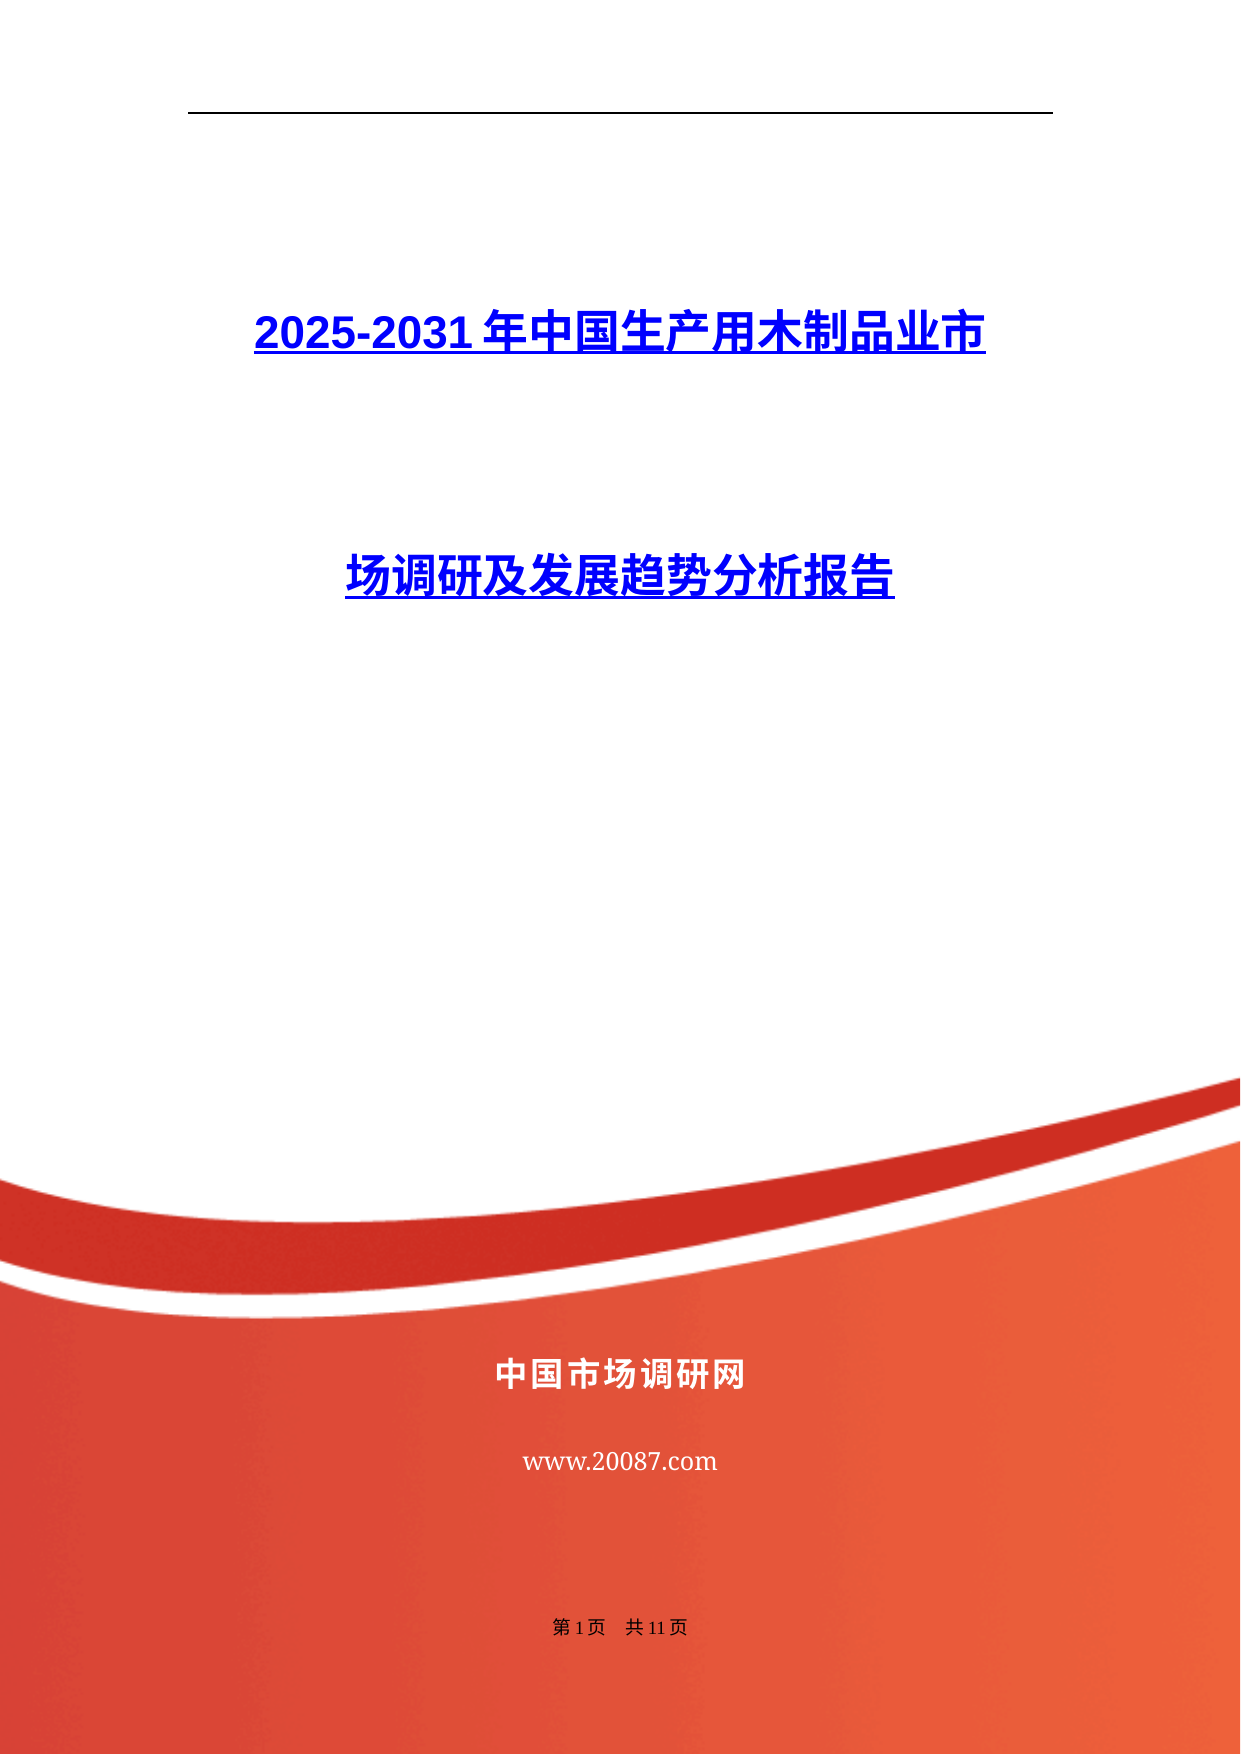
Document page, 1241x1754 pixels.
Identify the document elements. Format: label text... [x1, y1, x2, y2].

subtitle 中国市场调研网 [187, 1339, 1053, 1404]
picture [0, 1006, 1241, 1754]
text www.20087.com [187, 1428, 1053, 1493]
table_header 2025-2031年中国生产用木制品业市场调研及发展趋势分析报告 [188, 207, 1053, 773]
